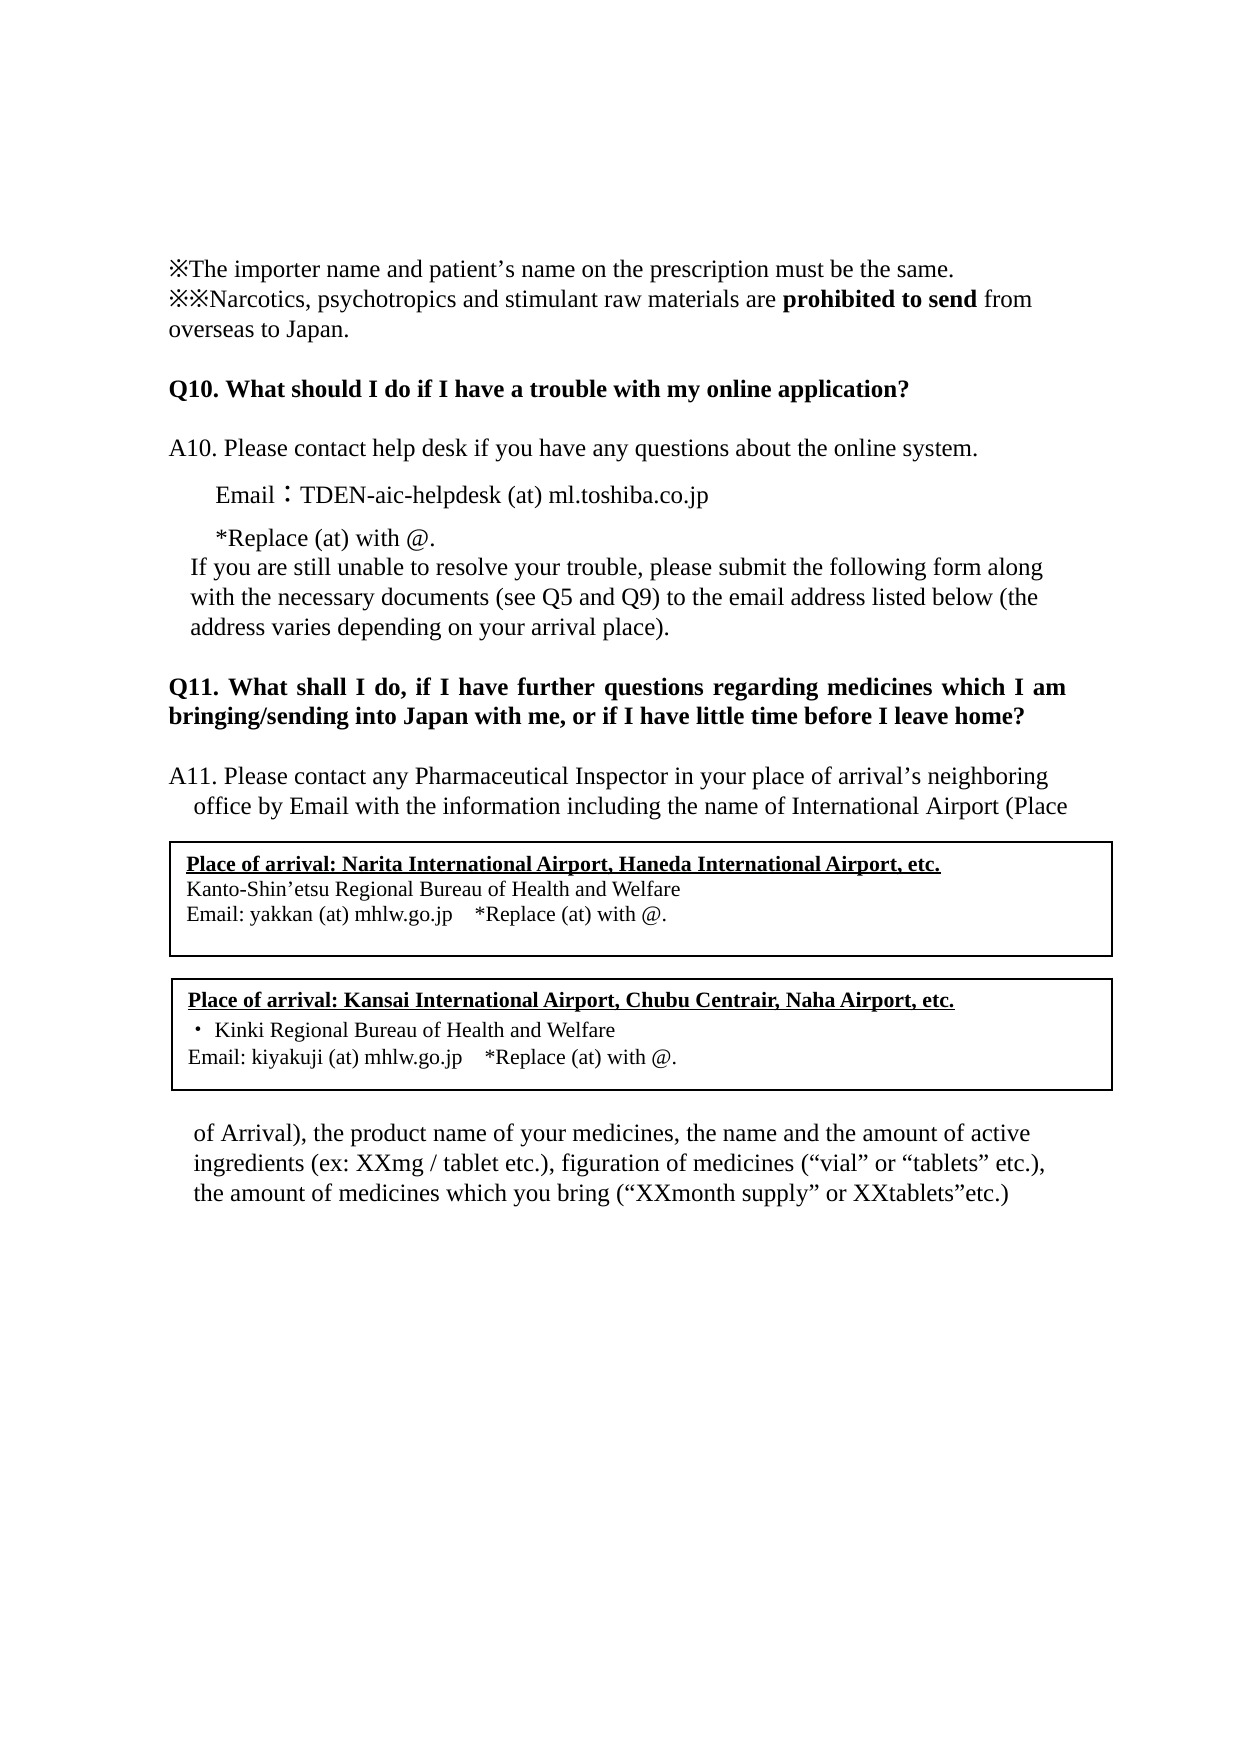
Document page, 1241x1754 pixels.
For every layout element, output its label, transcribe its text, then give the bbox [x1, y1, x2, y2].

text Email：TDEN-aic-helpdesk (at) ml.toshiba.co.jp [190, 463, 1068, 522]
text Q11. What shall I do, if I have further questions regarding medicines which I am bringing/sending into Japan with me, or if I have little time before I leave home? [168, 671, 1068, 731]
text ※※Narcotics, psychotropics and stimulant raw materials are prohibited to send from overseas to Japan. [168, 284, 1068, 343]
text A11. Please contact any Pharmaceutical Inspector in your place of arrival’s neighboring office by Email with the information including the name of International Airport (Place of Arrival), the product name of your medicines, the name and the amount of active ingredients (ex: XXmg / tablet etc.), figuration of medicines (“vial” or “tablets” etc.), the amount of medicines which you bring (“XXmonth supply” or XXtablets”etc.) [168, 761, 1068, 841]
text *Replace (at) with @. [190, 522, 1068, 552]
text A10. Please contact help desk if you have any questions about the online system. [168, 433, 1068, 463]
text Q10. What should I do if I have a trouble with my online application? [168, 373, 1068, 403]
text ※The importer name and patient’s name on the prescription must be the same. [168, 254, 1068, 284]
text A11. Please contact any Pharmaceutical Inspector in your place of arrival’s neighboring office by Email with the information including the name of International Airport (Place of Arrival), the product name of your medicines, the name and the amount of active ingredients (ex: XXmg / tablet etc.), figuration of medicines (“vial” or “tablets” etc.), the amount of medicines which you bring (“XXmonth supply” or XXtablets”etc.) [168, 842, 1068, 1207]
text If you are still unable to resolve your trouble, please submit the following form along with the necessary documents (see Q5 and Q9) to the email address listed below (the address varies depending on your arrival place). [190, 552, 1068, 641]
